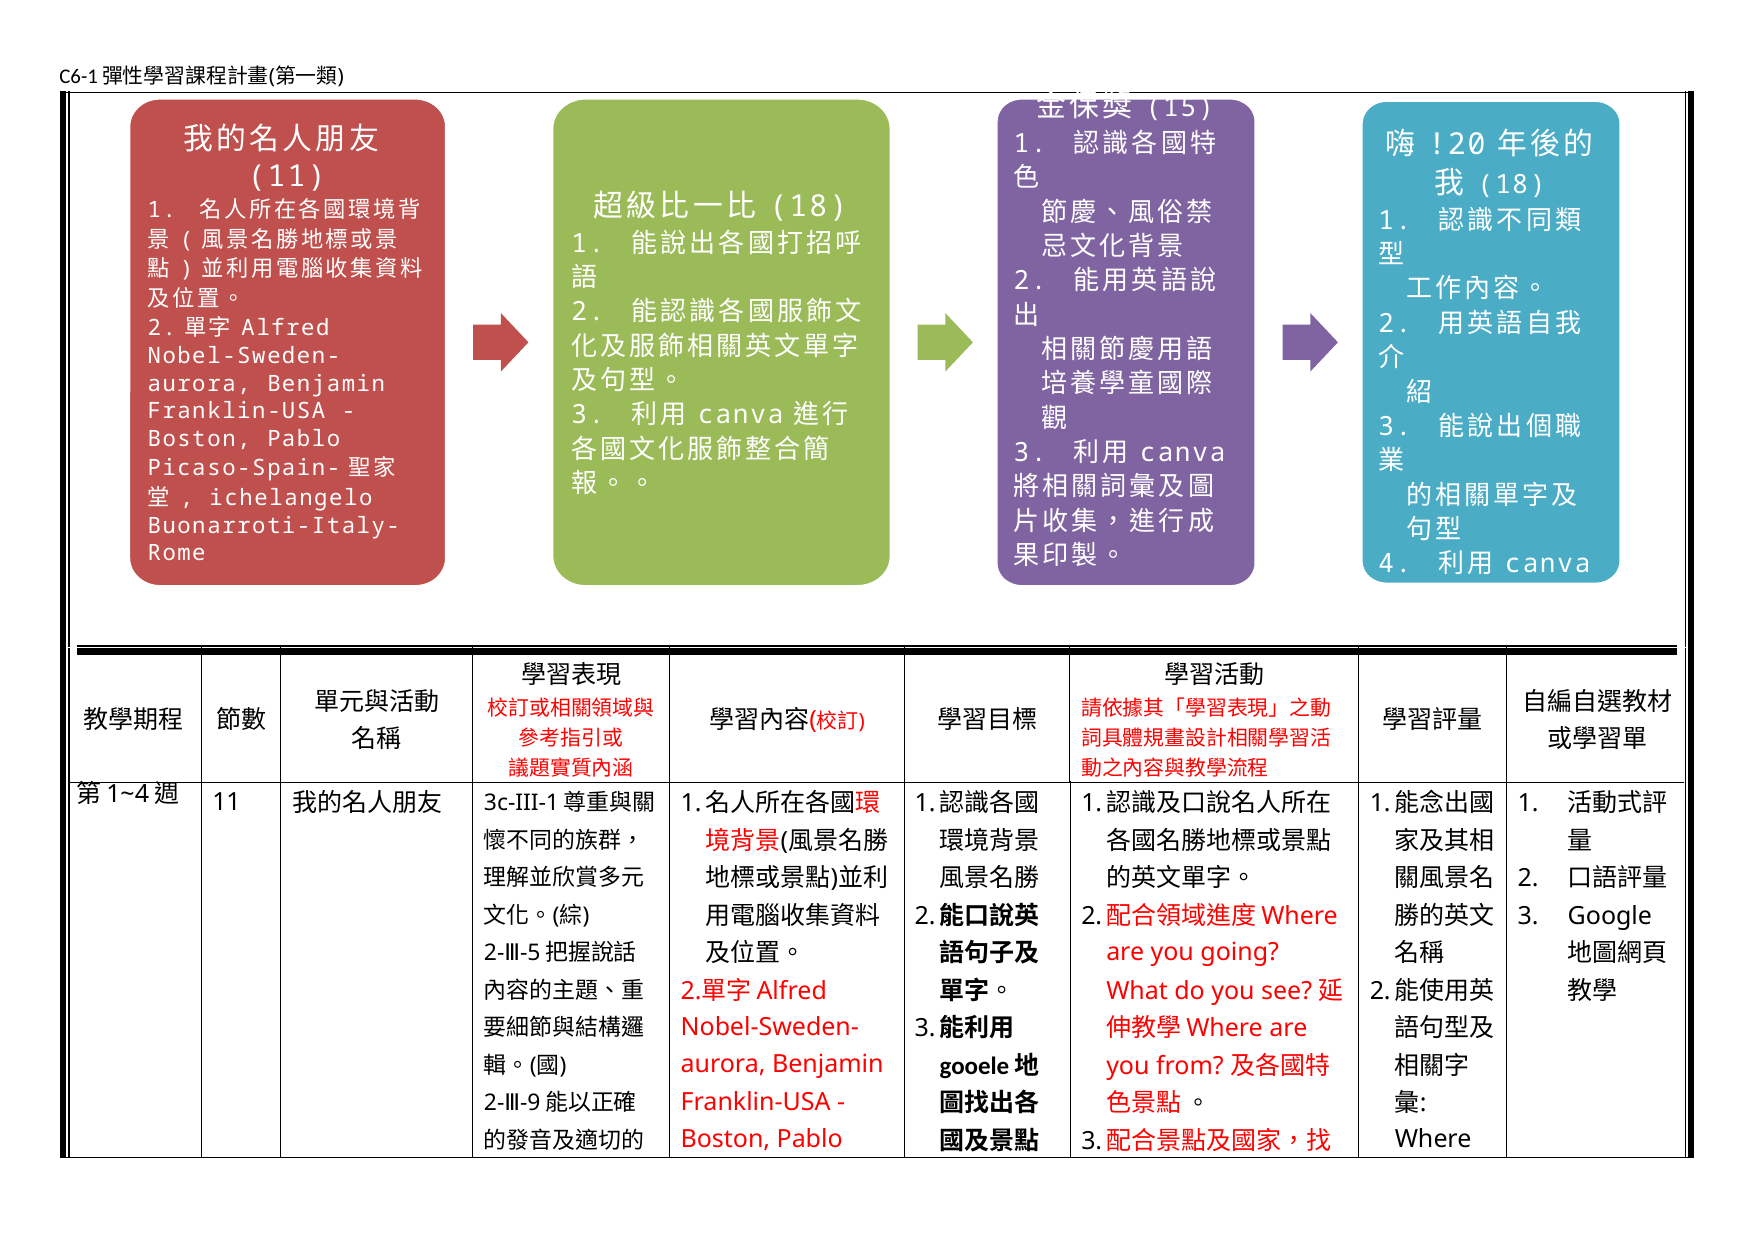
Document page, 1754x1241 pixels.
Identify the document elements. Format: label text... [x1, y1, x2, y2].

table_cell 第1~4週 [70, 783, 201, 1157]
table_cell 節數 [202, 655, 280, 781]
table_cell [670, 783, 904, 1157]
table_cell 自編自選教材 或學習單 [1507, 645, 1688, 781]
table_cell 學習表現 校訂或相關領域與 參考指引或 議題實質內涵 [473, 655, 669, 781]
table_cell 學習活動 請依據其「學習表現」之動詞具體規畫設計相關學習活動之內容與教學流程 [1070, 655, 1358, 781]
table_cell 教學期程 [66, 645, 201, 781]
table_cell 學習目標 [905, 655, 1069, 781]
table_cell 我的名人朋友 [281, 783, 472, 1157]
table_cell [473, 783, 669, 1157]
table_cell 11 [202, 783, 280, 1157]
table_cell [905, 783, 1070, 1157]
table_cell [1359, 783, 1506, 1157]
table_cell 學習評量 [1359, 655, 1506, 781]
table_cell [70, 93, 1685, 645]
table_cell 單元與活動 名稱 [281, 655, 472, 781]
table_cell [1071, 783, 1358, 1157]
table_cell 學習內容(校訂) [670, 655, 904, 781]
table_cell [1507, 781, 1685, 1157]
